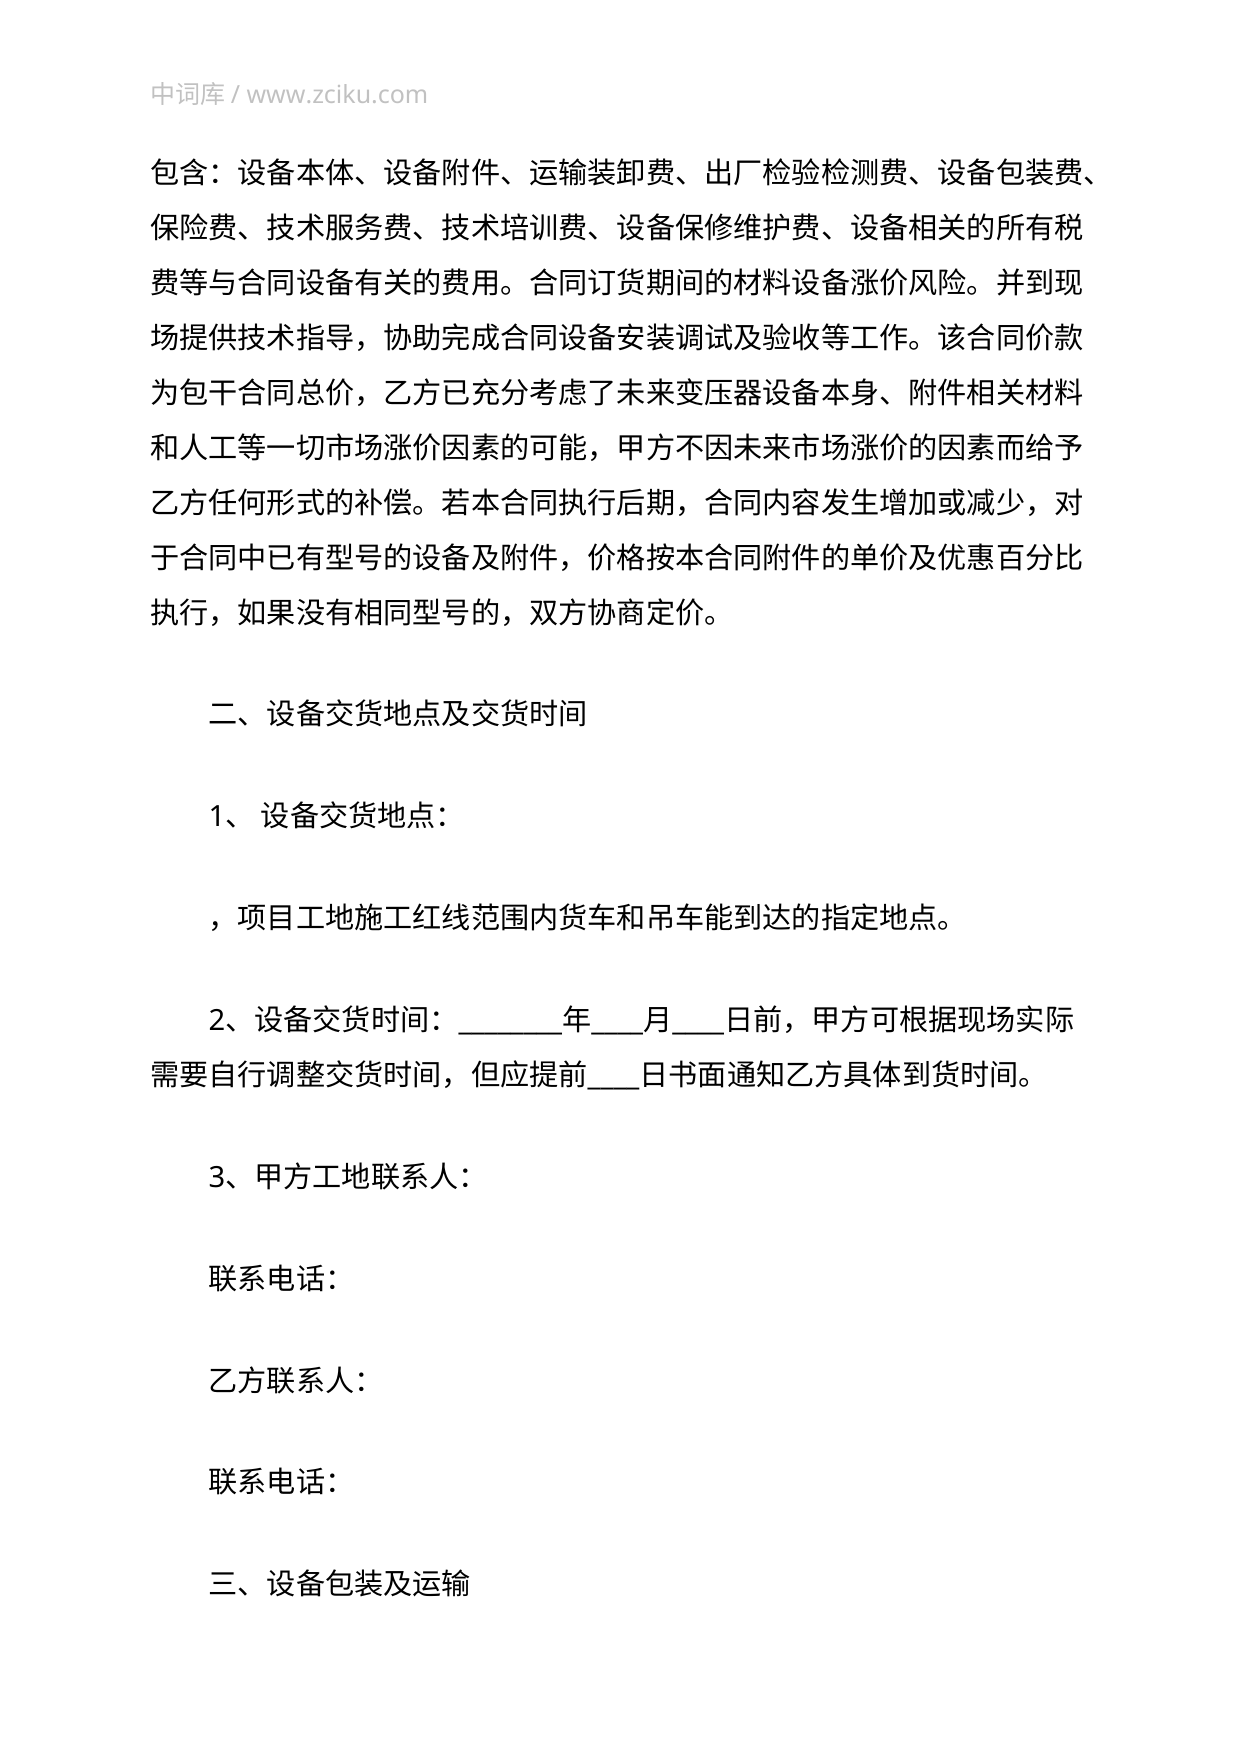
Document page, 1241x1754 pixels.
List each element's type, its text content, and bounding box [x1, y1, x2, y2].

text 2、设备交货时间：________年____月____日前，甲方可根据现场实际需要自行调整交货时间，但应提前____日书面通知乙方具体到货时间。 [150, 996, 1090, 1094]
text 3、甲方工地联系人： [150, 1153, 1090, 1196]
text 三、设备包装及运输 [150, 1561, 1090, 1603]
text 1、 设备交货地点： [150, 793, 1090, 835]
text ，项目工地施工红线范围内货车和吊车能到达的指定地点。 [150, 895, 1090, 937]
text 联系电话： [150, 1459, 1090, 1501]
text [150, 150, 1090, 631]
text 二、设备交货地点及交货时间 [150, 691, 1090, 733]
text 联系电话： [150, 1255, 1090, 1298]
text 乙方联系人： [150, 1357, 1090, 1399]
